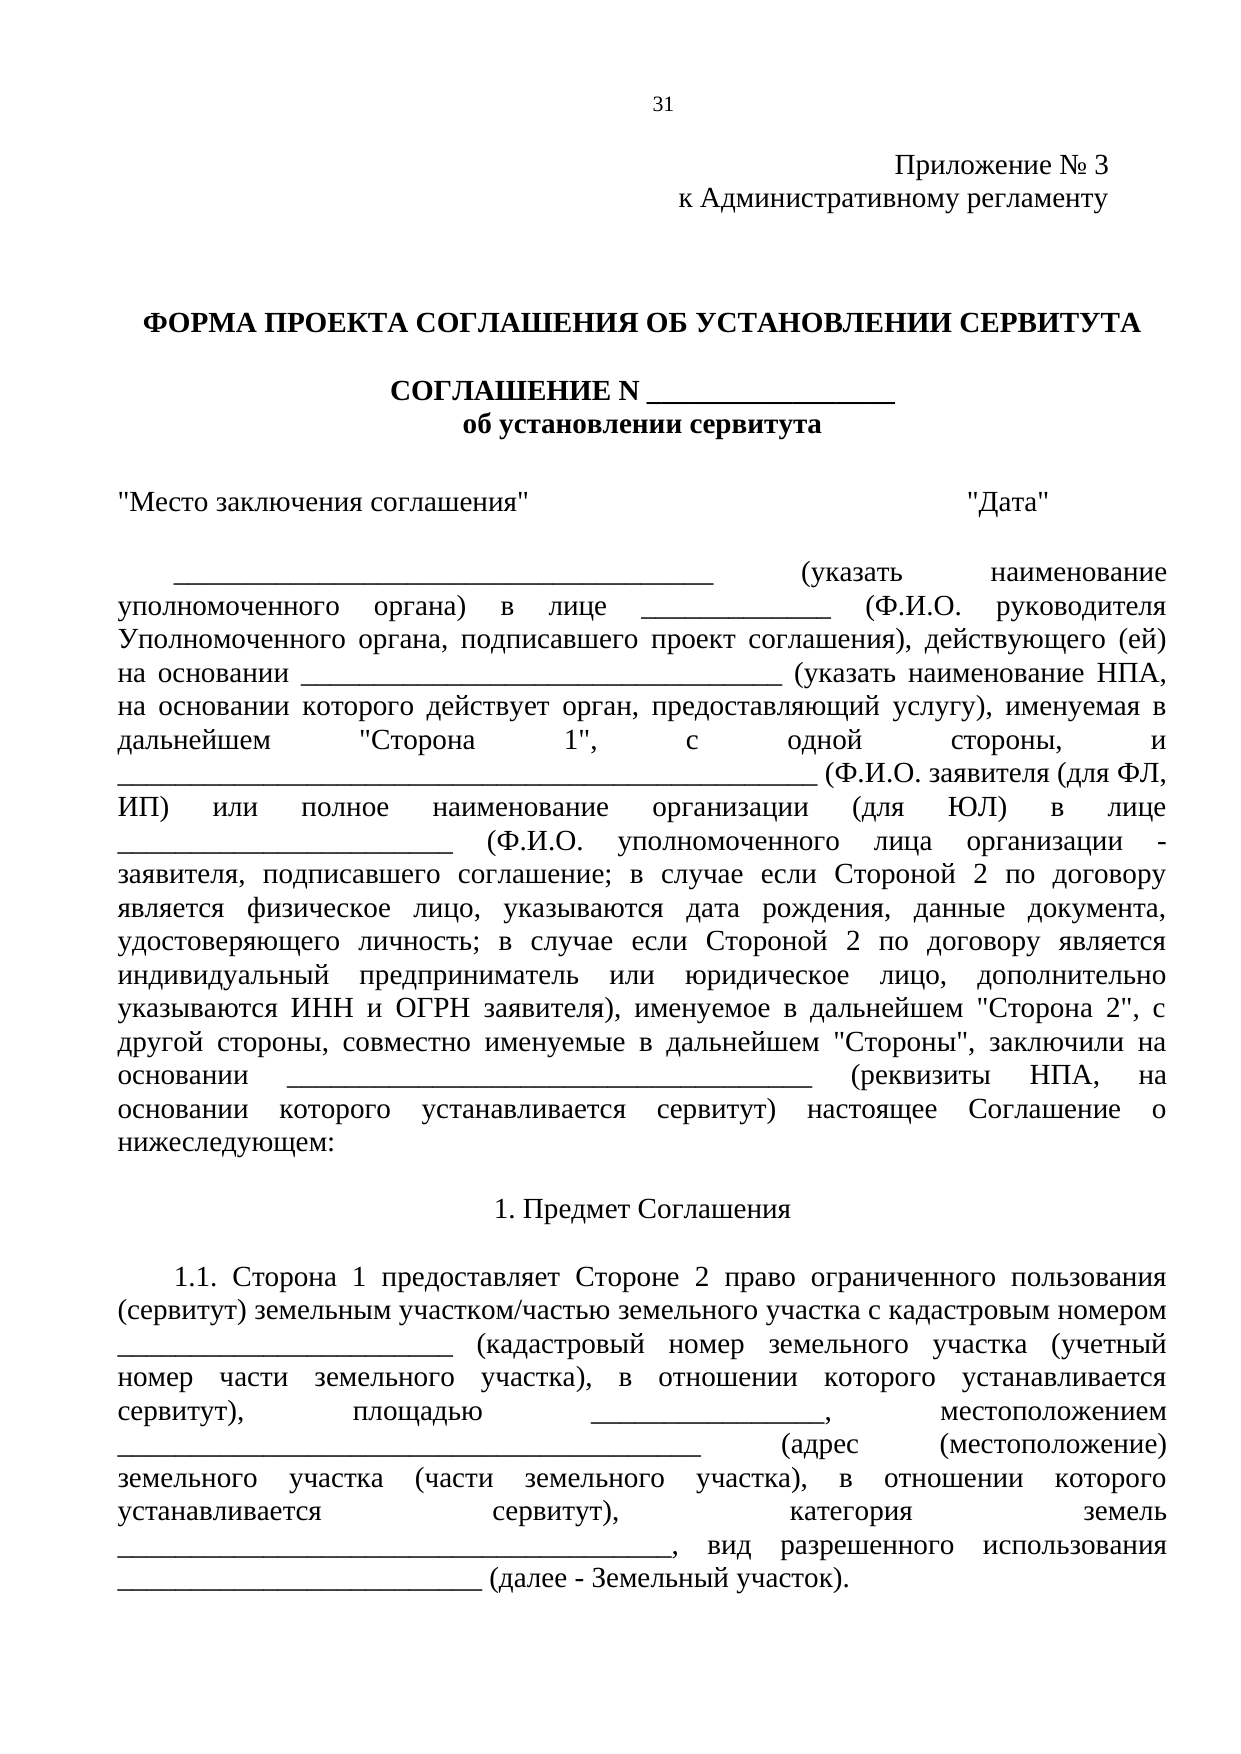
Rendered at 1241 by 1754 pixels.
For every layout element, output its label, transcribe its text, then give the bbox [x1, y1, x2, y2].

text к Административному регламенту [678, 181, 1109, 214]
text ФОРМА ПРОЕКТА СОГЛАШЕНИЯ ОБ УСТАНОВЛЕНИИ СЕРВИТУТА [117, 306, 1167, 339]
text СОГЛАШЕНИЕ N _________________ [117, 373, 1167, 406]
table_header "Дата" [583, 473, 1055, 528]
table_header "Место заключения соглашения" [111, 473, 583, 528]
text об установлении сервитута [117, 406, 1167, 440]
text _____________________________________ (указать наименование уполномоченного органа) в лице _____________ (Ф.И.О. руководителя Уполномоченного органа, подписавшего проект соглашения), действующего (ей) на основании _________________________________ (указать наименование НПА, на основании которого действует орган, предоставляющий услугу), именуемая в дальнейшем "Сторона 1", с одной стороны, и ________________________________________________ (Ф.И.О. заявителя (для ФЛ, ИП) или полное наименование организации (для ЮЛ) в лице _______________________ (Ф.И.О. уполномоченного лица организации - заявителя, подписавшего соглашение; в случае если Стороной 2 по договору является физическое лицо, указываются дата рождения, данные документа, удостоверяющего личность; в случае если Стороной 2 по договору является индивидуальный предприниматель или юридическое лицо, дополнительно указываются ИНН и ОГРН заявителя), именуемое в дальнейшем "Сторона 2", с другой стороны, совместно именуемые в дальнейшем "Стороны", заключили на основании ____________________________________ (реквизиты НПА, на основании которого устанавливается сервитут) настоящее Соглашение о нижеследующем: [117, 554, 1167, 1158]
text 1.1. Сторона 1 предоставляет Стороне 2 право ограниченного пользования (сервитут) земельным участком/частью земельного участка с кадастровым номером _______________________ (кадастровый номер земельного участка (учетный номер части земельного участка), в отношении которого устанавливается сервитут), площадью ________________, местоположением ________________________________________ (адрес (местоположение) земельного участка (части земельного участка), в отношении которого устанавливается сервитут), категория земель ______________________________________, вид разрешенного использования _________________________ (далее - Земельный участок). [117, 1259, 1167, 1594]
text Приложение № 3 [761, 147, 1109, 181]
text 1. Предмет Соглашения [117, 1192, 1167, 1225]
